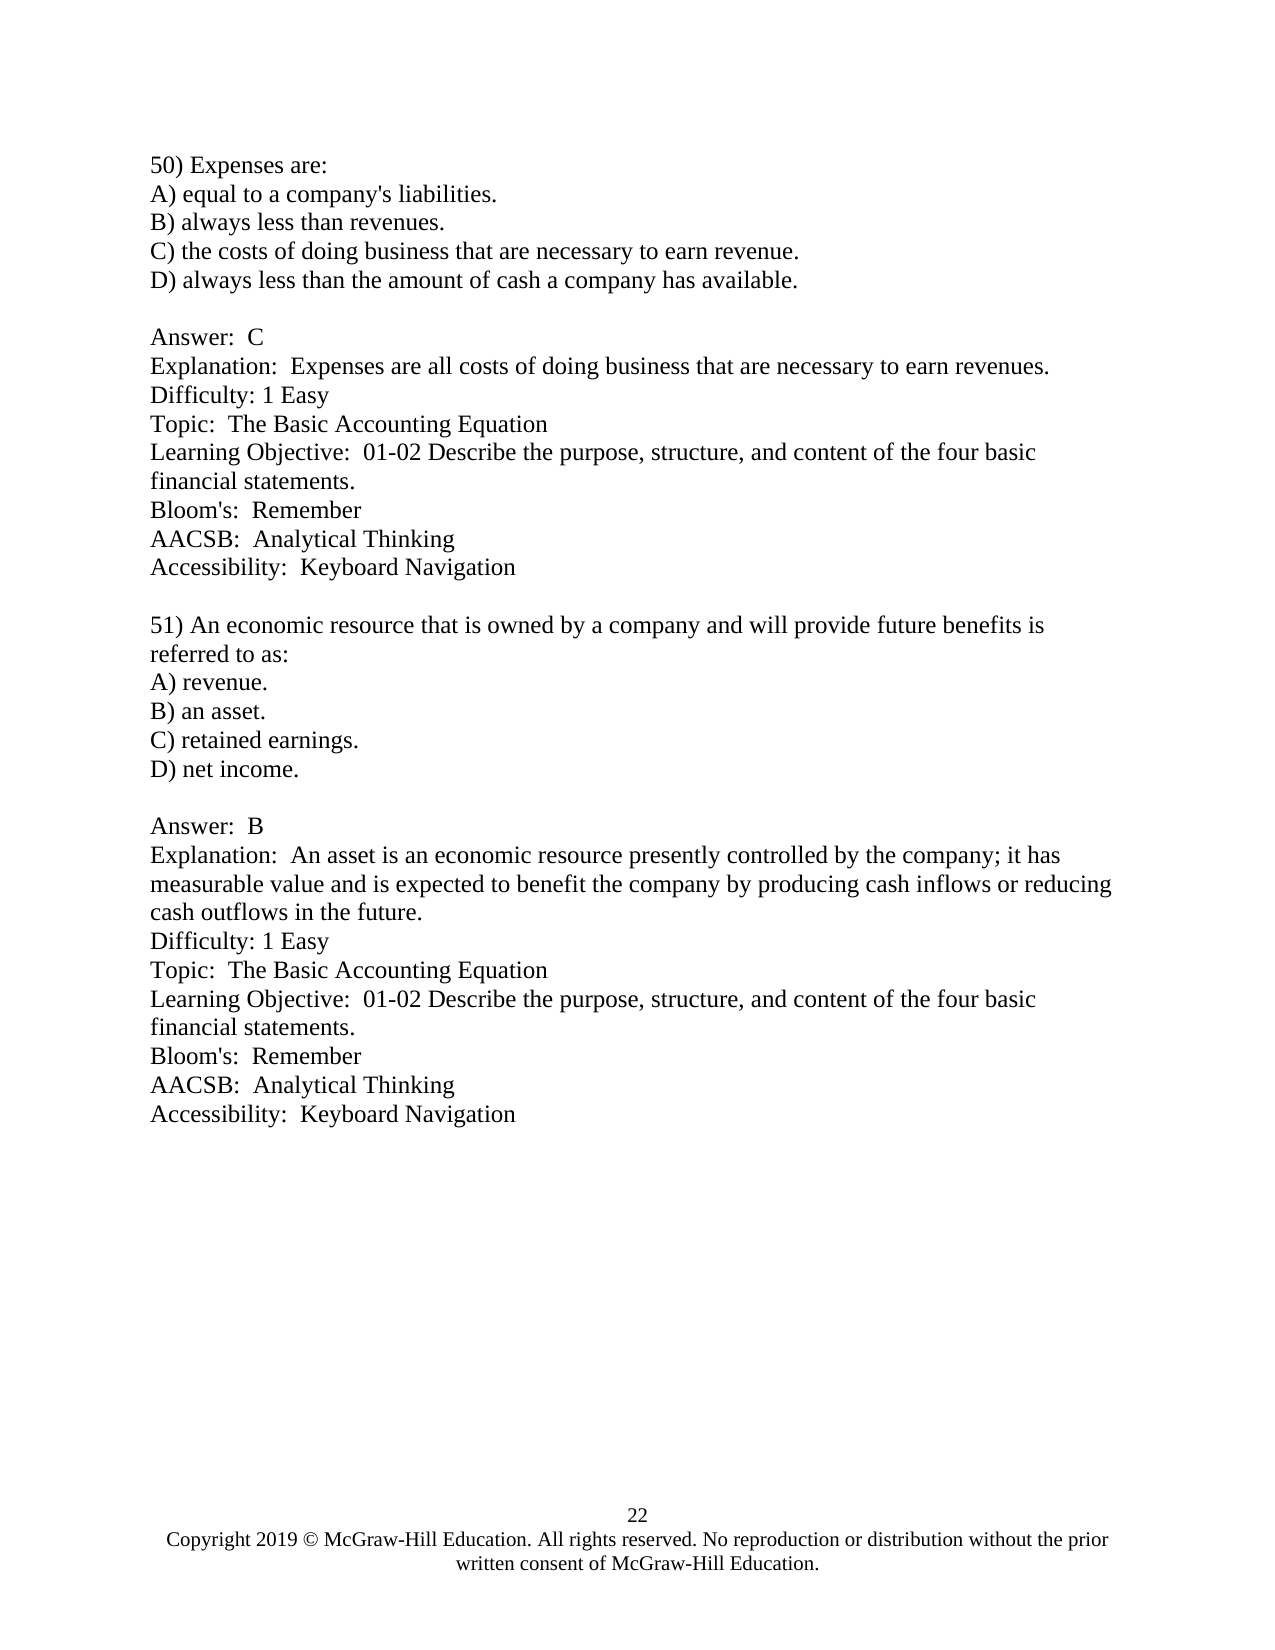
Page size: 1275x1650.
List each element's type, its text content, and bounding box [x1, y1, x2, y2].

text 51) An economic resource that is owned by a company and will provide future benefits is referred to as: [150, 610, 1125, 667]
text Explanation: Expenses are all costs of doing business that are necessary to earn revenues. [150, 351, 1125, 380]
text Answer: C [150, 322, 1125, 351]
text B) always less than revenues. [150, 207, 1125, 236]
text Topic: The Basic Accounting Equation [150, 409, 1125, 437]
text AACSB: Analytical Thinking [150, 1070, 1125, 1099]
text A) revenue. [150, 667, 1125, 696]
text D) always less than the amount of cash a company has available. [150, 265, 1125, 294]
text C) the costs of doing business that are necessary to earn revenue. [150, 236, 1125, 265]
text A) equal to a company's liabilities. [150, 179, 1125, 207]
text Accessibility: Keyboard Navigation [150, 1099, 1125, 1127]
text Learning Objective: 01-02 Describe the purpose, structure, and content of the four basic financial statements. [150, 437, 1125, 495]
text Topic: The Basic Accounting Equation [150, 955, 1125, 984]
text Bloom's: Remember [150, 1041, 1125, 1070]
text C) retained earnings. [150, 725, 1125, 754]
text B) an asset. [150, 696, 1125, 725]
text Bloom's: Remember [150, 495, 1125, 524]
text Learning Objective: 01-02 Describe the purpose, structure, and content of the four basic financial statements. [150, 984, 1125, 1041]
text Answer: B [150, 811, 1125, 840]
text 50) Expenses are: [150, 150, 1125, 179]
text Explanation: An asset is an economic resource presently controlled by the company; it has measurable value and is expected to benefit the company by producing cash inflows or reducing cash outflows in the future. [150, 840, 1125, 926]
text D) net income. [150, 754, 1125, 782]
text Accessibility: Keyboard Navigation [150, 552, 1125, 581]
text Difficulty: 1 Easy [150, 380, 1125, 409]
text Difficulty: 1 Easy [150, 926, 1125, 955]
text AACSB: Analytical Thinking [150, 524, 1125, 552]
